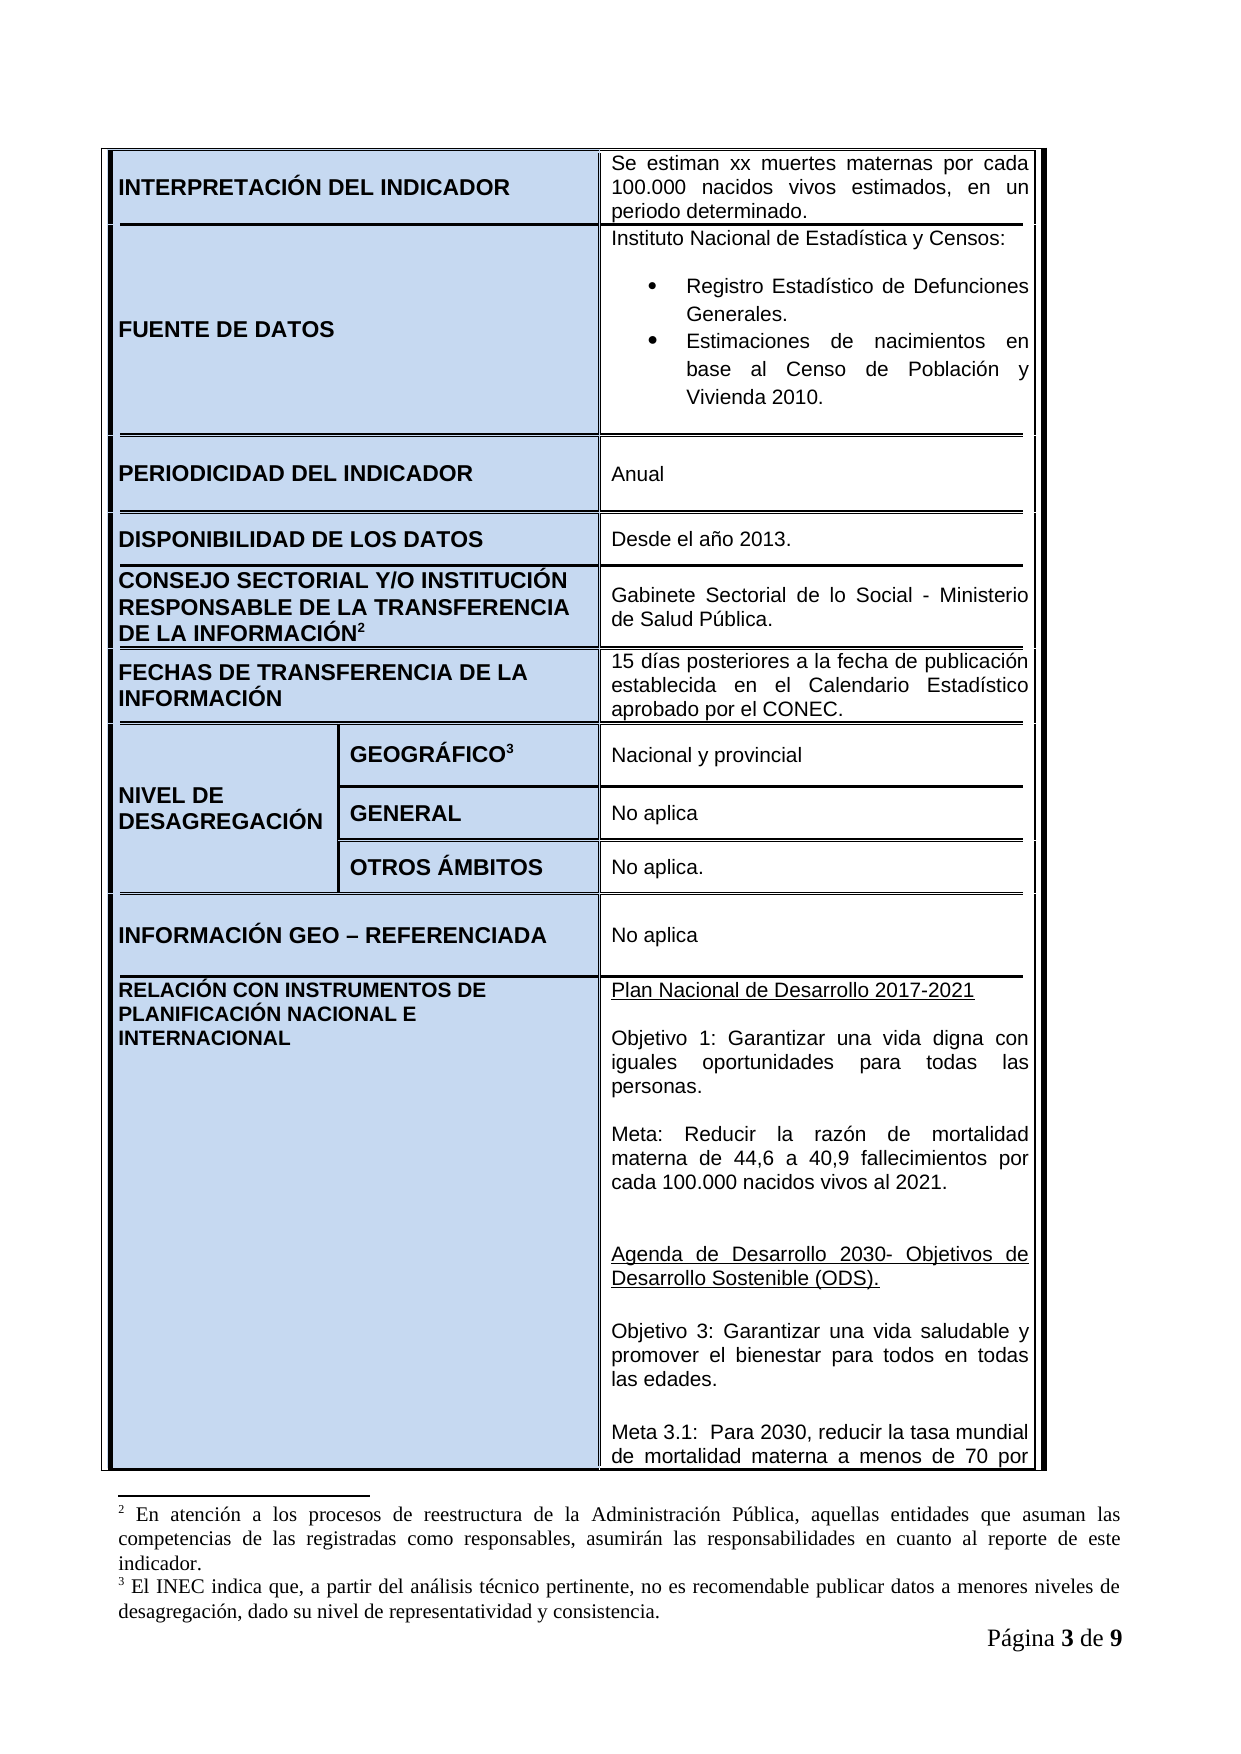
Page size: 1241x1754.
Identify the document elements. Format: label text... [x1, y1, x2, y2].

table_cell INTERPRETACIÓN DEL INDICADOR [113, 151, 600, 223]
table_cell GENERAL [340, 788, 598, 838]
table_cell Desde el año 2013. [601, 510, 1035, 564]
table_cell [113, 975, 600, 1468]
table_cell DISPONIBILIDAD DE LOS DATOS [113, 510, 598, 564]
table_cell NIVEL DE DESAGREGACIÓN [113, 721, 337, 892]
table_cell OTROS ÁMBITOS [340, 842, 598, 892]
table_cell Anual [601, 433, 1035, 510]
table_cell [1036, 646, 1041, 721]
table_cell No aplica [601, 785, 1034, 838]
table_cell No aplica. [601, 838, 1035, 892]
table_cell FECHAS DE TRANSFERENCIA DE LA INFORMACIÓN [113, 646, 598, 721]
table_cell Instituto Nacional de Estadística y Censos: Registro Estadístico de Defunciones Generales. Estimaciones de nacimientos en base al Censo de Población y Vivienda 2010. [601, 223, 1041, 433]
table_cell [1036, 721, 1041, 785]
table_cell Se estiman xx muertes maternas por cada 100.000 nacidos vivos estimados, en un periodo determinado. [600, 149, 1041, 223]
table_cell PERIODICIDAD DEL INDICADOR [113, 433, 598, 510]
table_cell Nacional y provincial [601, 721, 1035, 785]
table_cell INFORMACIÓN GEO – REFERENCIADA [107, 892, 600, 975]
table_cell GEOGRÁFICO [340, 725, 598, 785]
table_cell No aplica [600, 892, 1041, 975]
table_cell FUENTE DE DATOS [107, 223, 598, 433]
table_cell CONSEJO SECTORIAL Y/O INSTITUCIÓN RESPONSABLE DE LA TRANSFERENCIA DE LA INFORMACIÓN [113, 564, 598, 646]
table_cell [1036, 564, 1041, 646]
table_cell Gabinete Sectorial de lo Social - Ministerio de Salud Pública. [601, 564, 1034, 646]
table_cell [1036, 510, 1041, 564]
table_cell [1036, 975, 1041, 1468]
table_cell 15 días posteriores a la fecha de publicación establecida en el Calendario Estadístico aprobado por el CONEC. [601, 646, 1035, 721]
